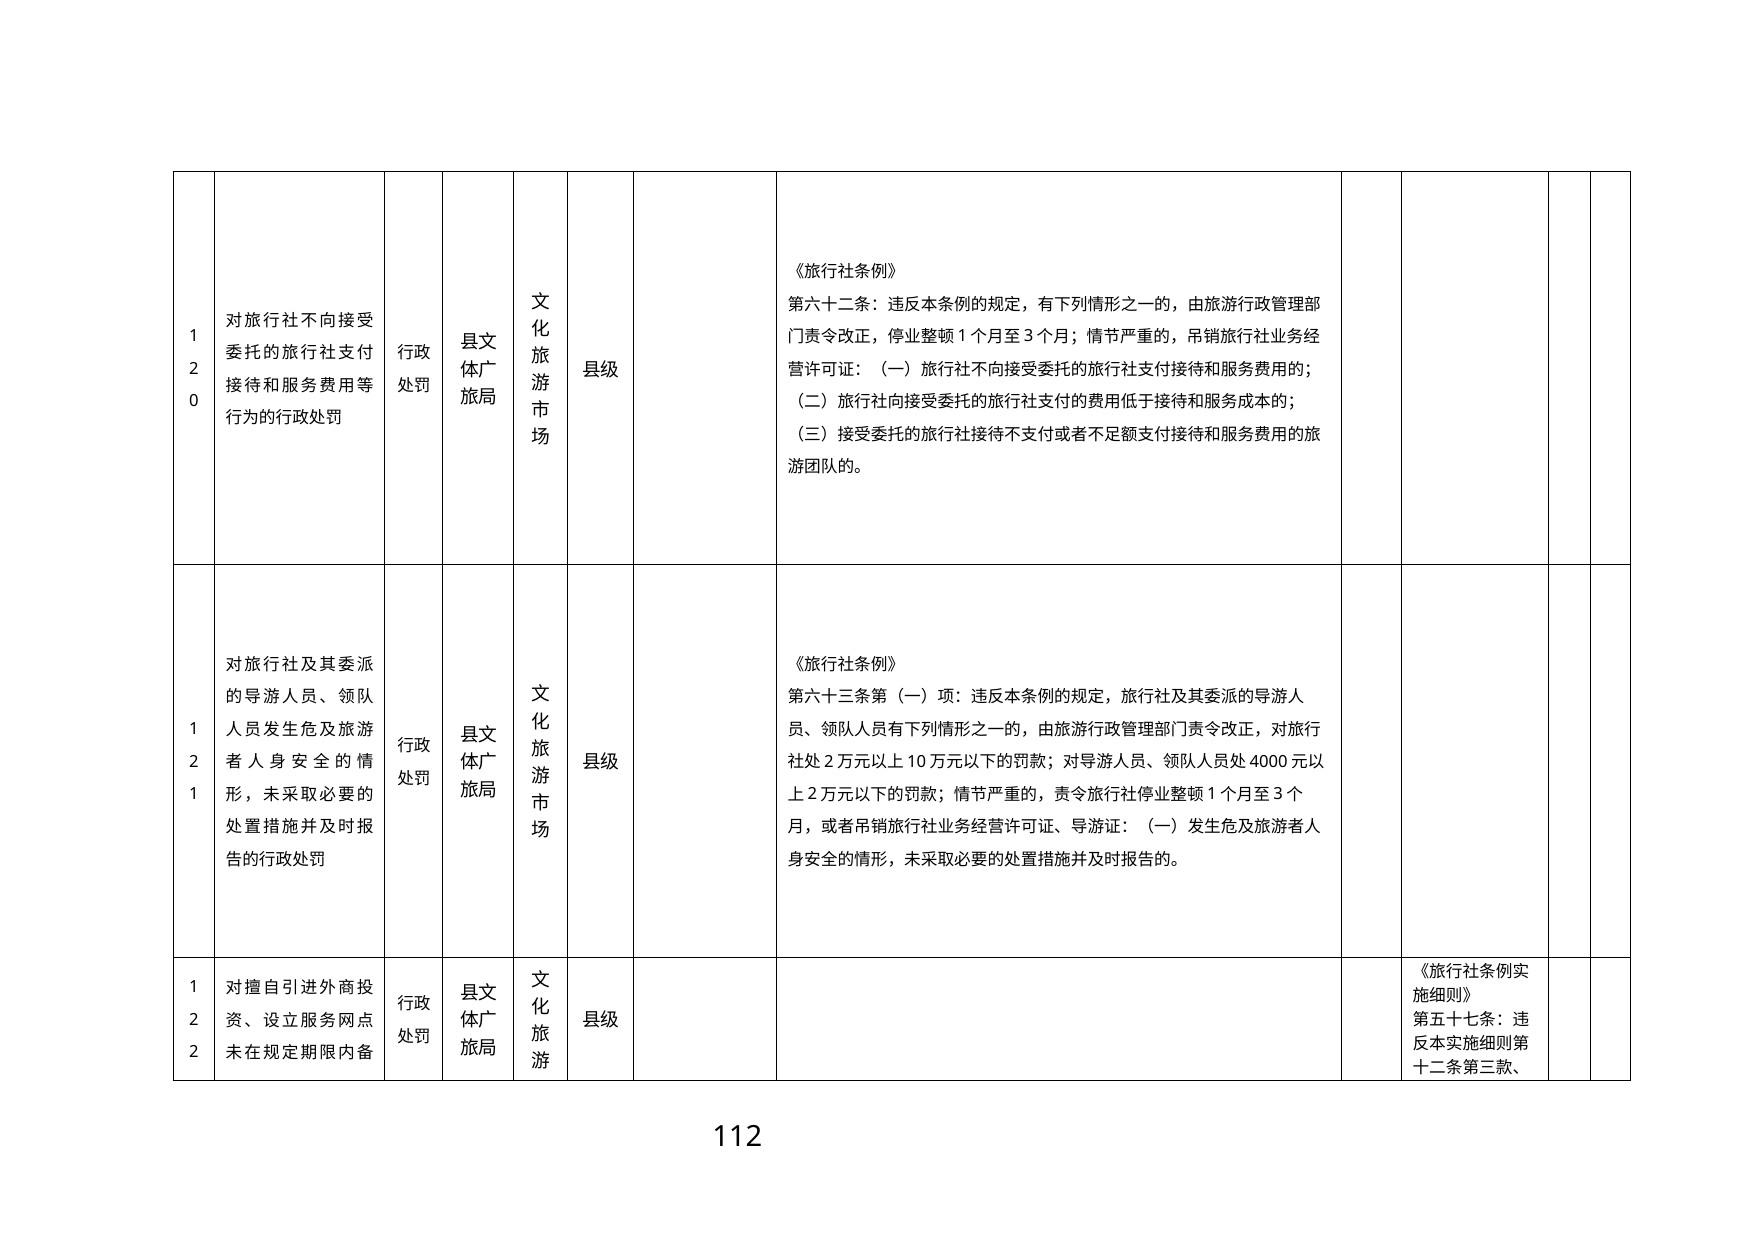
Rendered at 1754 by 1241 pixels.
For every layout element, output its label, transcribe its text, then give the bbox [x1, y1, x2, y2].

table_cell [1549, 565, 1590, 957]
table_cell [634, 172, 776, 564]
table_cell [777, 958, 1341, 1080]
table_cell [1549, 958, 1590, 1080]
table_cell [215, 958, 384, 1080]
table_cell [1591, 565, 1630, 957]
table_cell 120 [174, 172, 214, 564]
table_cell 对旅行社不向接受委托的旅行社支付接待和服务费用等行为的行政处罚 [215, 172, 384, 564]
table_cell 县级 [568, 958, 633, 1080]
table_cell [634, 565, 776, 957]
table_cell 《旅行社条例》 第六十三条第（一）项：违反本条例的规定，旅行社及其委派的导游人员、领队人员有下列情形之一的，由旅游行政管理部门责令改正，对旅行社处2万元以上10万元以下的罚款；对导游人员、领队人员处4000元以上2万元以下的罚款；情节严重的，责令旅行社停业整顿1个月至3个月，或者吊销旅行社业务经营许可证、导游证：（一）发生危及旅游者人身安全的情形，未采取必要的处置措施并及时报告的。 [777, 565, 1341, 957]
table_cell 县级 [568, 565, 633, 957]
table_cell [1402, 172, 1548, 564]
table_cell 县文体广旅局 [443, 172, 513, 564]
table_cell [1402, 958, 1548, 1080]
table_cell 121 [174, 565, 214, 957]
table_cell 行政处罚 [385, 565, 442, 957]
table_cell [1342, 958, 1401, 1080]
table_cell [1549, 172, 1590, 564]
table_cell 文化旅游市场 [514, 958, 567, 1080]
table_cell [1342, 172, 1401, 564]
table_cell 《旅行社条例》 第六十二条：违反本条例的规定，有下列情形之一的，由旅游行政管理部门责令改正，停业整顿1个月至3个月；情节严重的，吊销旅行社业务经营许可证：（一）旅行社不向接受委托的旅行社支付接待和服务费用的；（二）旅行社向接受委托的旅行社支付的费用低于接待和服务成本的；（三）接受委托的旅行社接待不支付或者不足额支付接待和服务费用的旅游团队的。 [777, 172, 1341, 564]
table_cell [1591, 172, 1630, 564]
table_cell [1342, 565, 1401, 957]
table_cell 县级 [568, 172, 633, 564]
table_cell 对旅行社及其委派的导游人员、领队人员发生危及旅游者人身安全的情形，未采取必要的处置措施并及时报告的行政处罚 [215, 565, 384, 957]
table_cell 行政处罚 [385, 958, 442, 1080]
table_cell [634, 958, 776, 1080]
table_cell 文化旅游市场 [514, 565, 567, 957]
table_cell 文化旅游市场 [514, 172, 567, 564]
table_cell 县文体广旅局 [443, 958, 513, 1080]
table_cell [1402, 565, 1548, 957]
table_cell 县文体广旅局 [443, 565, 513, 957]
table_cell 行政处罚 [385, 172, 442, 564]
table_cell 122 [174, 958, 214, 1080]
table_cell [1591, 958, 1630, 1080]
